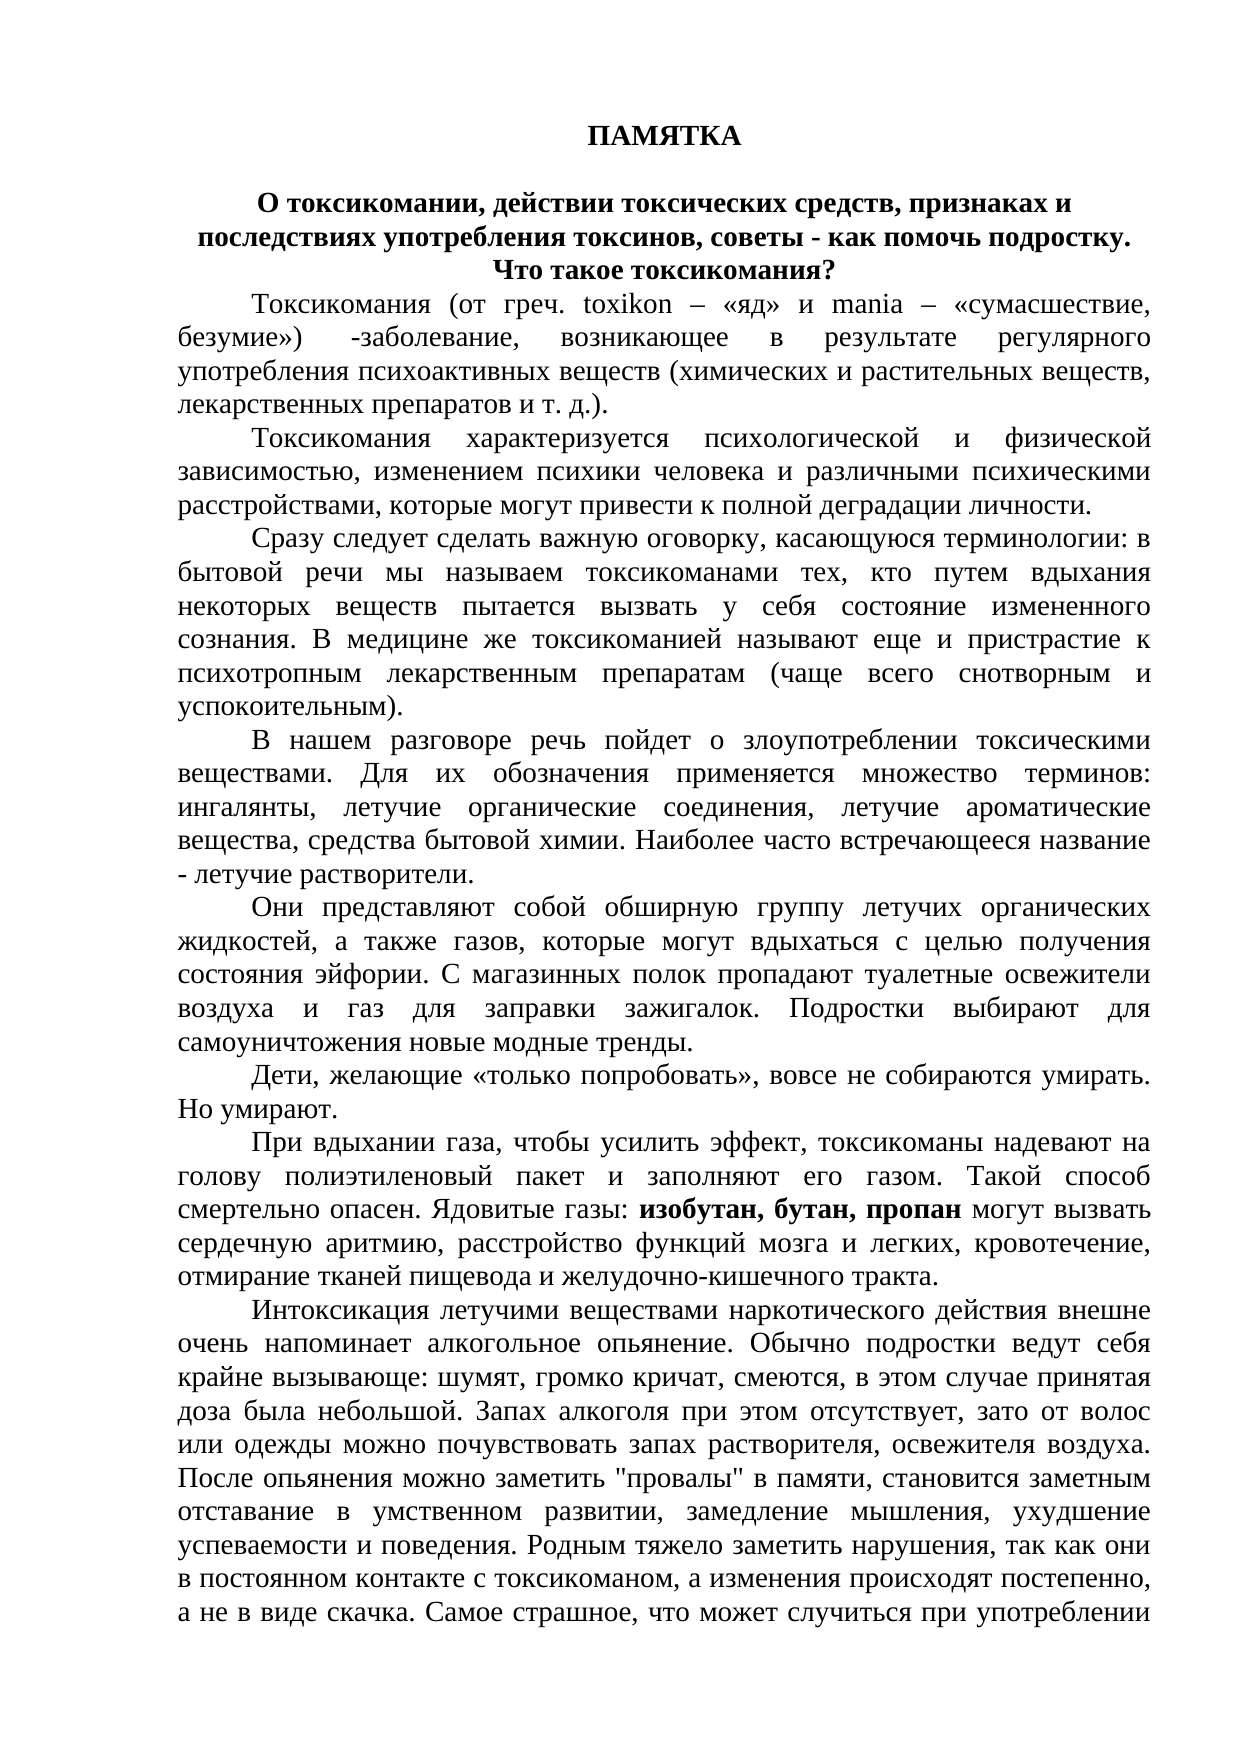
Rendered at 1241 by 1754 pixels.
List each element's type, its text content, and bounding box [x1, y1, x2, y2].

text Сразу следует сделать важную оговорку, касающуюся терминологии: в бытовой речи мы называем токсикоманами тех, кто путем вдыхания некоторых веществ пытается вызвать у себя состояние измененного сознания. В медицине же токсикоманией называют еще и пристрастие к психотропным лекарственным препаратам (чаще всего снотворным и успокоительным). [177, 521, 1152, 722]
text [177, 1292, 1152, 1627]
text При вдыхании газа, чтобы усилить эффект, токсикоманы надевают на голову полиэтиленовый пакет и заполняют его газом. Такой способ смертельно опасен. Ядовитые газы: изобутан, бутан, пропан могут вызвать сердечную аритмию, расстройство функций мозга и легких, кровотечение, отмирание тканей пищевода и желудочно-кишечного тракта. [177, 1124, 1152, 1292]
text Дети, желающие «только попробовать», вовсе не собираются умирать. Но умирают. [177, 1057, 1152, 1124]
text В нашем разговоре речь пойдет о злоупотреблении токсическими веществами. Для их обозначения применяется множество терминов: ингалянты, летучие органические соединения, летучие ароматические вещества, средства бытовой химии. Наиболее часто встречающееся название - летучие растворители. [177, 722, 1152, 889]
text ПАМЯТКА [177, 118, 1152, 152]
text Что такое токсикомания? [177, 252, 1152, 286]
text Они представляют собой обширную группу летучих органических жидкостей, а также газов, которые могут вдыхаться с целью получения состояния эйфории. С магазинных полок пропадают туалетные освежители воздуха и газ для заправки зажигалок. Подростки выбирают для самоуничтожения новые модные тренды. [177, 889, 1152, 1057]
text О токсикомании, действии токсических средств, признаках и последствиях употребления токсинов, советы - как помочь подростку. [177, 185, 1152, 252]
text Токсикомания (от греч. toxikon – «яд» и mania – «сумасшествие, безумие») -заболевание, возникающее в результате регулярного употребления психоактивных веществ (химических и растительных веществ, лекарственных препаратов и т. д.). [177, 286, 1152, 420]
text Токсикомания характеризуется психологической и физической зависимостью, изменением психики человека и различными психическими расстройствами, которые могут привести к полной деградации личности. [177, 420, 1152, 521]
